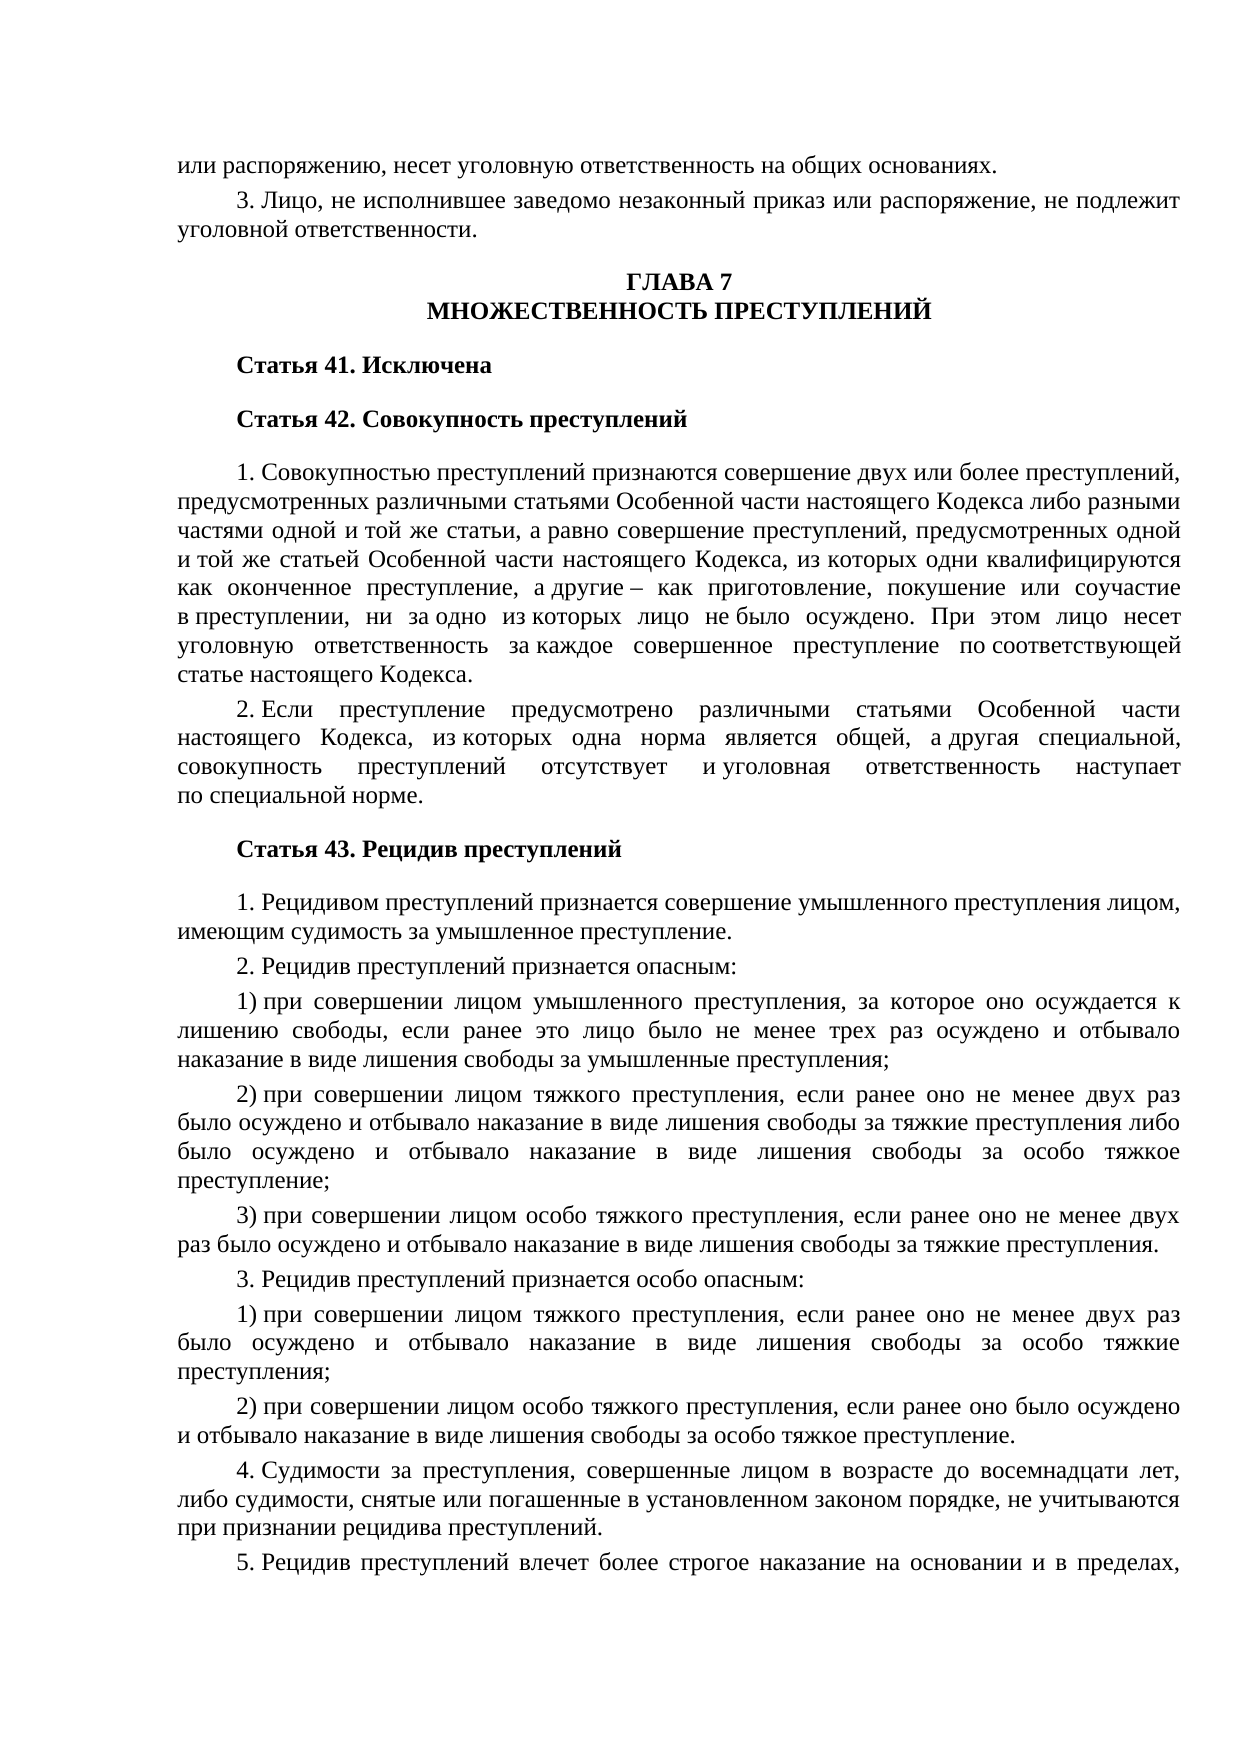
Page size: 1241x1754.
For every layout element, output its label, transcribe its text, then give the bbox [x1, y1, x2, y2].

text 3. Лицо, не исполнившее заведомо незаконный приказ или распоряжение, не подлежит уголовной ответственности. [177, 185, 1181, 242]
text ГЛАВА 7МНОЖЕСТВЕННОСТЬ ПРЕСТУПЛЕНИЙ [177, 267, 1181, 325]
text 3) при совершении лицом особо тяжкого преступления, если ранее оно не менее двух раз было осуждено и отбывало наказание в виде лишения свободы за тяжкие преступления. [177, 1200, 1181, 1257]
text 1. Рецидивом преступлений признается совершение умышленного преступления лицом, имеющим судимость за умышленное преступление. [177, 887, 1181, 945]
text Статья 43. Рецидив преступлений [236, 834, 1181, 862]
text Статья 41. Исключена [236, 350, 1181, 379]
text 2) при совершении лицом тяжкого преступления, если ранее оно не менее двух раз было осуждено и отбывало наказание в виде лишения свободы за тяжкие преступления либо было осуждено и отбывало наказание в виде лишения свободы за особо тяжкое преступление; [177, 1079, 1181, 1194]
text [177, 150, 1181, 179]
text 2. Если преступление предусмотрено различными статьями Особенной части настоящего Кодекса, из которых одна норма является общей, а другая специальной, совокупность преступлений отсутствует и уголовная ответственность наступает по специальной норме. [177, 694, 1181, 809]
text 2. Рецидив преступлений признается опасным: [177, 951, 1181, 980]
text 1) при совершении лицом умышленного преступления, за которое оно осуждается к лишению свободы, если ранее это лицо было не менее трех раз осуждено и отбывало наказание в виде лишения свободы за умышленные преступления; [177, 986, 1181, 1072]
text 1) при совершении лицом тяжкого преступления, если ранее оно не менее двух раз было осуждено и отбывало наказание в виде лишения свободы за особо тяжкие преступления; [177, 1299, 1181, 1385]
text Статья 42. Совокупность преступлений [236, 404, 1181, 432]
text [177, 1547, 1181, 1576]
text 2) при совершении лицом особо тяжкого преступления, если ранее оно было осуждено и отбывало наказание в виде лишения свободы за особо тяжкое преступление. [177, 1391, 1181, 1449]
text 4. Судимости за преступления, совершенные лицом в возрасте до восемнадцати лет, либо судимости, снятые или погашенные в установленном законом порядке, не учитываются при признании рецидива преступлений. [177, 1455, 1181, 1541]
text 1. Совокупностью преступлений признаются совершение двух или более преступлений, предусмотренных различными статьями Особенной части настоящего Кодекса либо разными частями одной и той же статьи, а равно совершение преступлений, предусмотренных одной и той же статьей Особенной части настоящего Кодекса, из которых одни квалифицируются как оконченное преступление, а другие – как приготовление, покушение или соучастие в преступлении, ни за одно из которых лицо не было осуждено. При этом лицо несет уголовную ответственность за каждое совершенное преступление по соответствующей статье настоящего Кодекса. [177, 457, 1181, 687]
text 3. Рецидив преступлений признается особо опасным: [177, 1264, 1181, 1292]
